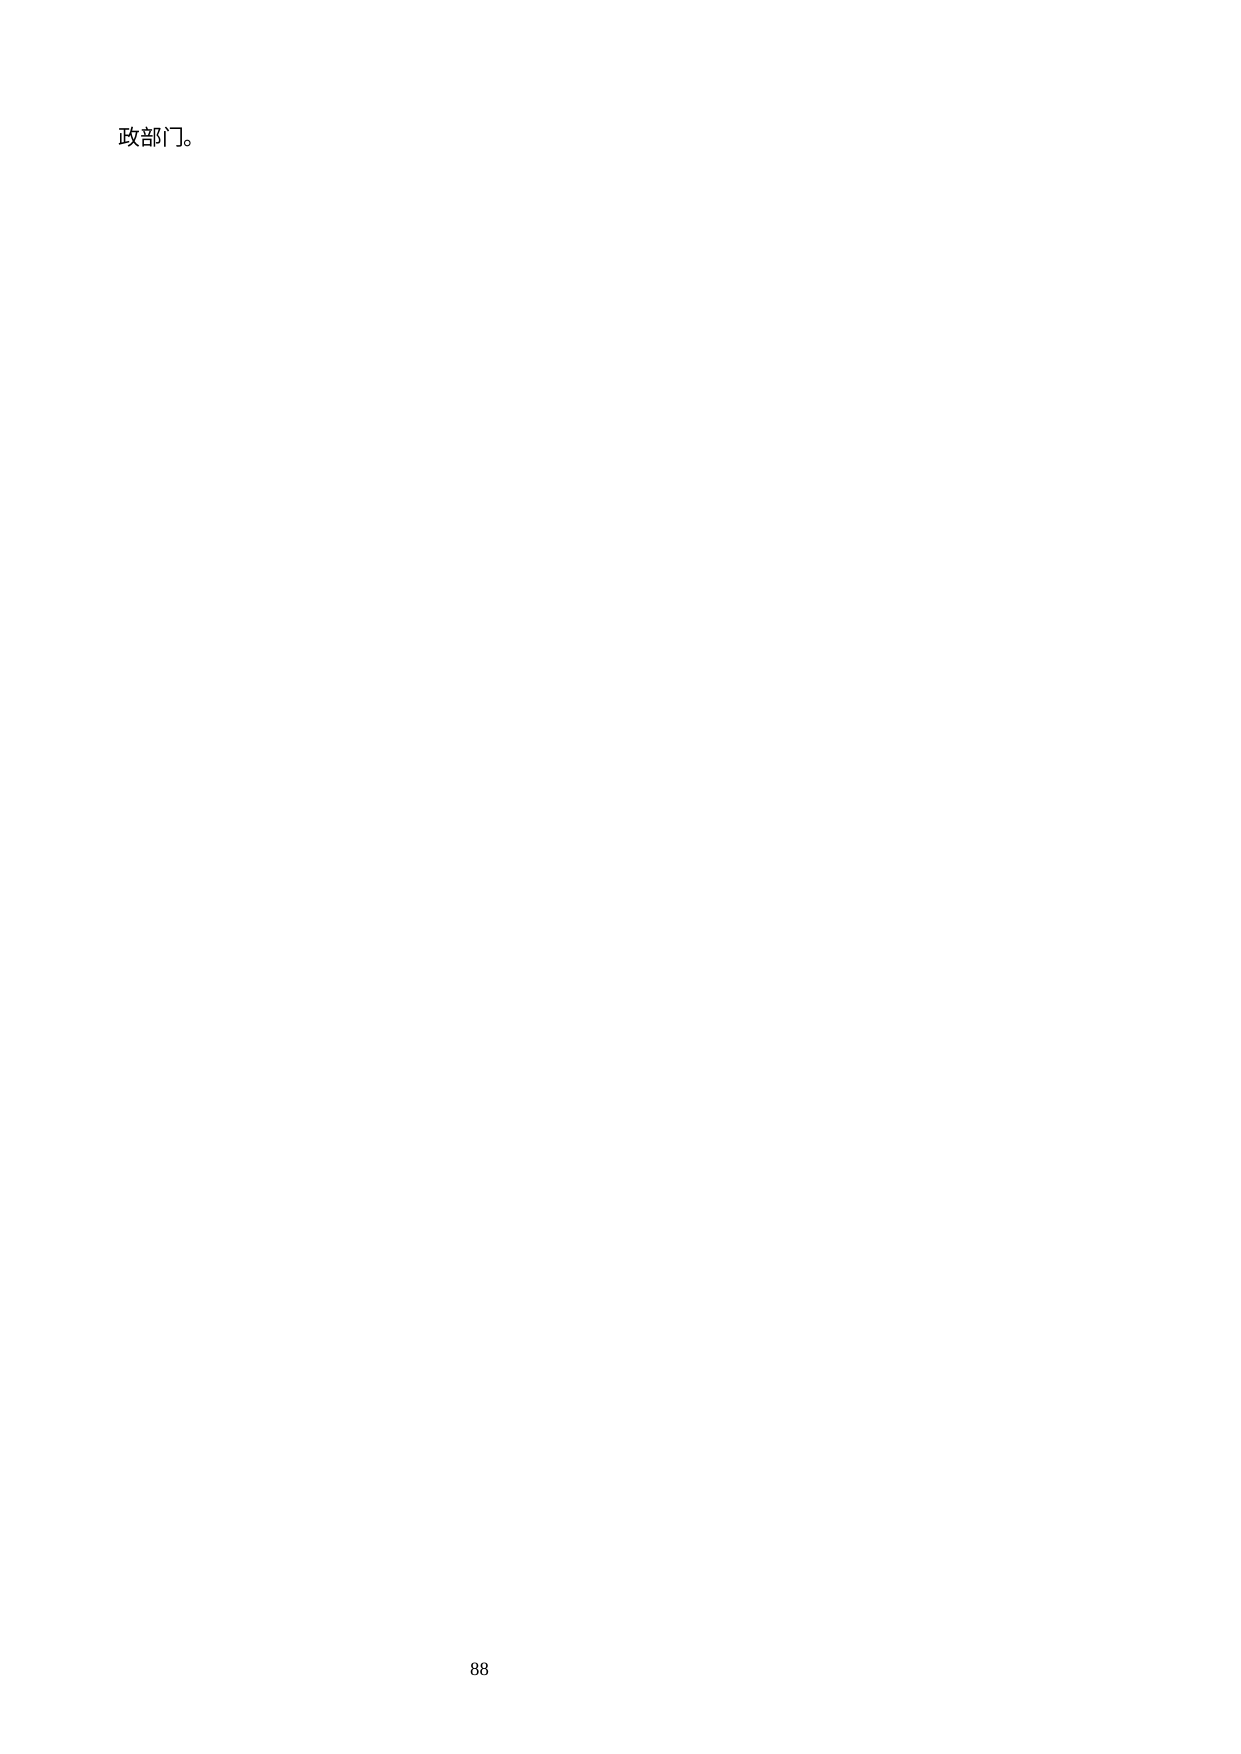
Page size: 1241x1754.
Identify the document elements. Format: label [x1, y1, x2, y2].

text [118, 118, 1122, 153]
